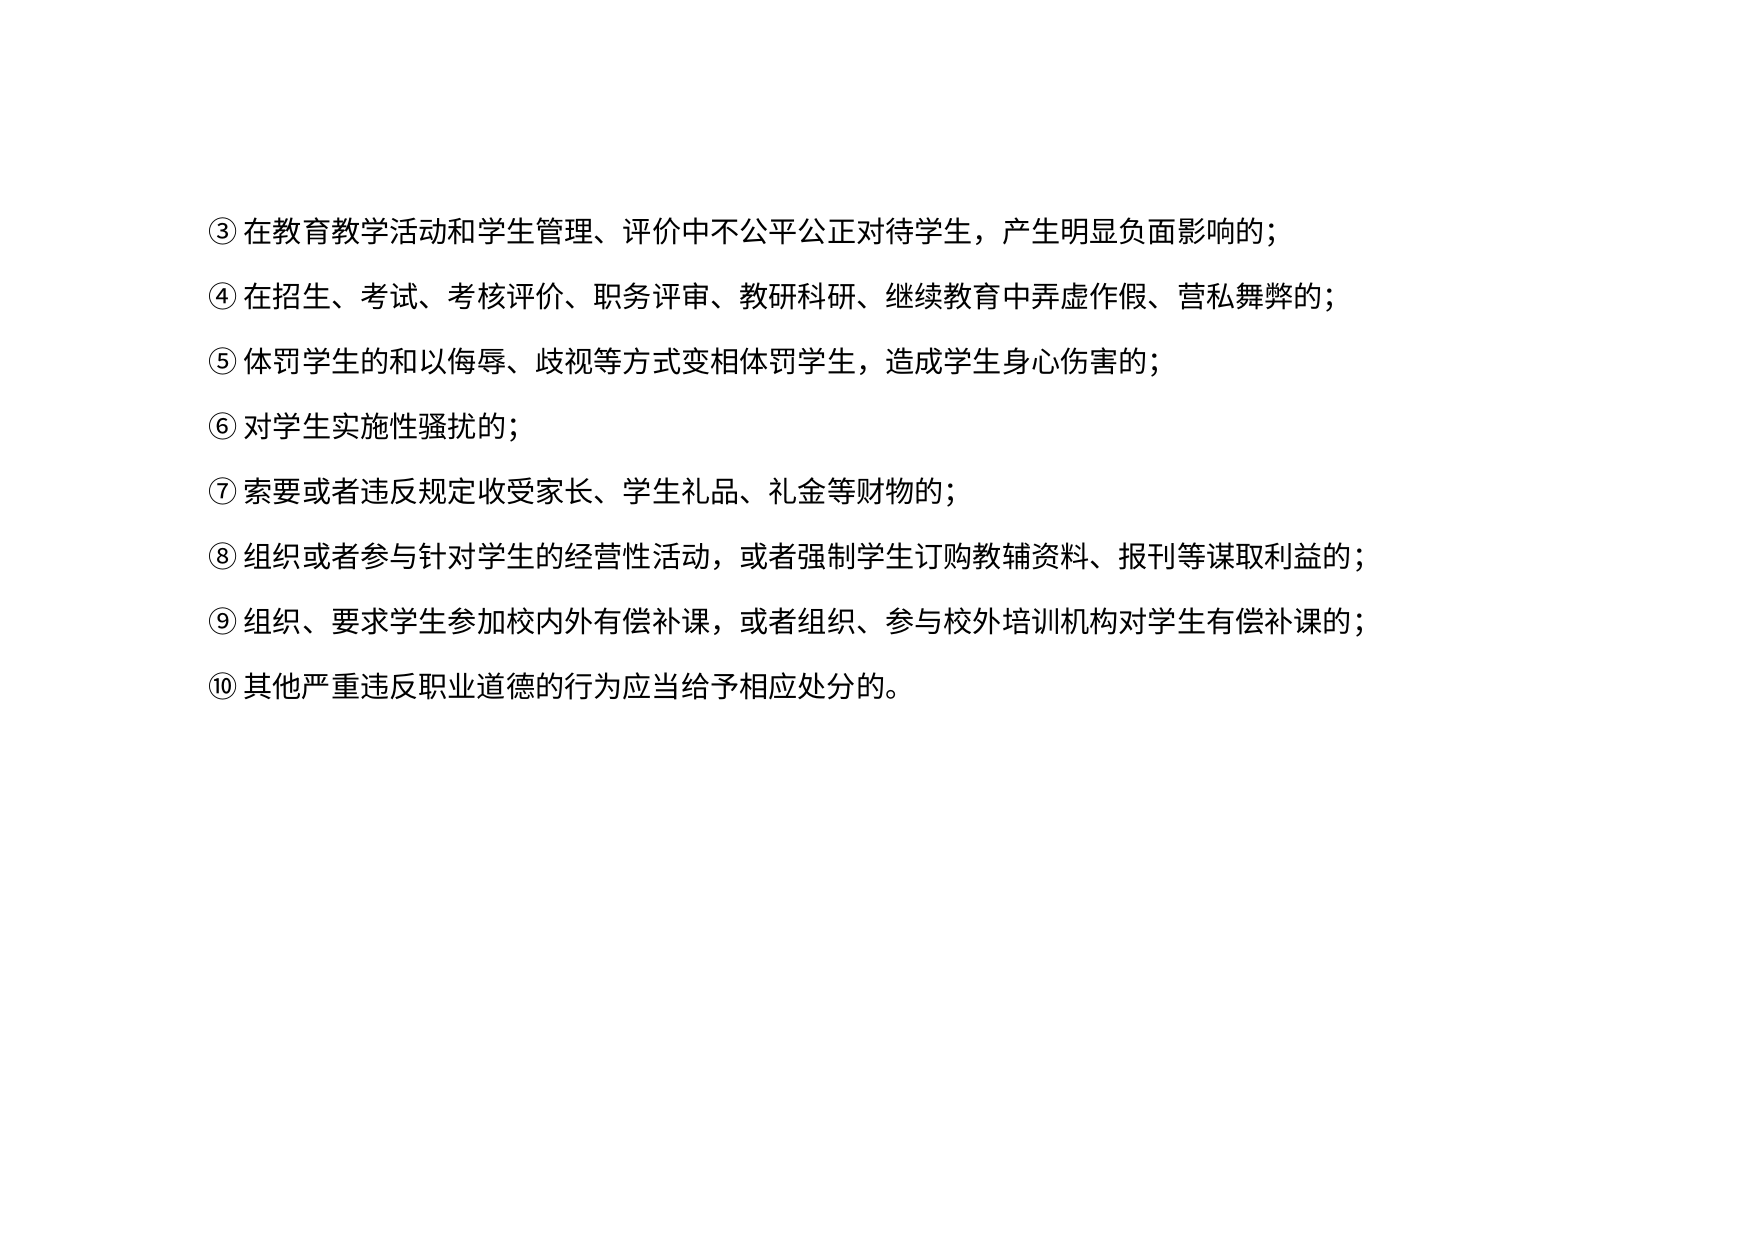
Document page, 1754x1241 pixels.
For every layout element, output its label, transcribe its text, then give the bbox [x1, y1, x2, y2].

text ⑤体罚学生的和以侮辱、歧视等方式变相体罚学生，造成学生身心伤害的； [150, 328, 1604, 393]
text ⑨组织、要求学生参加校内外有偿补课，或者组织、参与校外培训机构对学生有偿补课的； [150, 588, 1604, 653]
text ⑧组织或者参与针对学生的经营性活动，或者强制学生订购教辅资料、报刊等谋取利益的； [150, 523, 1604, 588]
text ⑦索要或者违反规定收受家长、学生礼品、礼金等财物的； [150, 458, 1604, 523]
text ⑥对学生实施性骚扰的； [150, 393, 1604, 458]
text ④在招生、考试、考核评价、职务评审、教研科研、继续教育中弄虚作假、营私舞弊的； [150, 263, 1604, 328]
text ⑩其他严重违反职业道德的行为应当给予相应处分的。 [150, 653, 1604, 718]
text ③在教育教学活动和学生管理、评价中不公平公正对待学生，产生明显负面影响的； [150, 198, 1604, 263]
